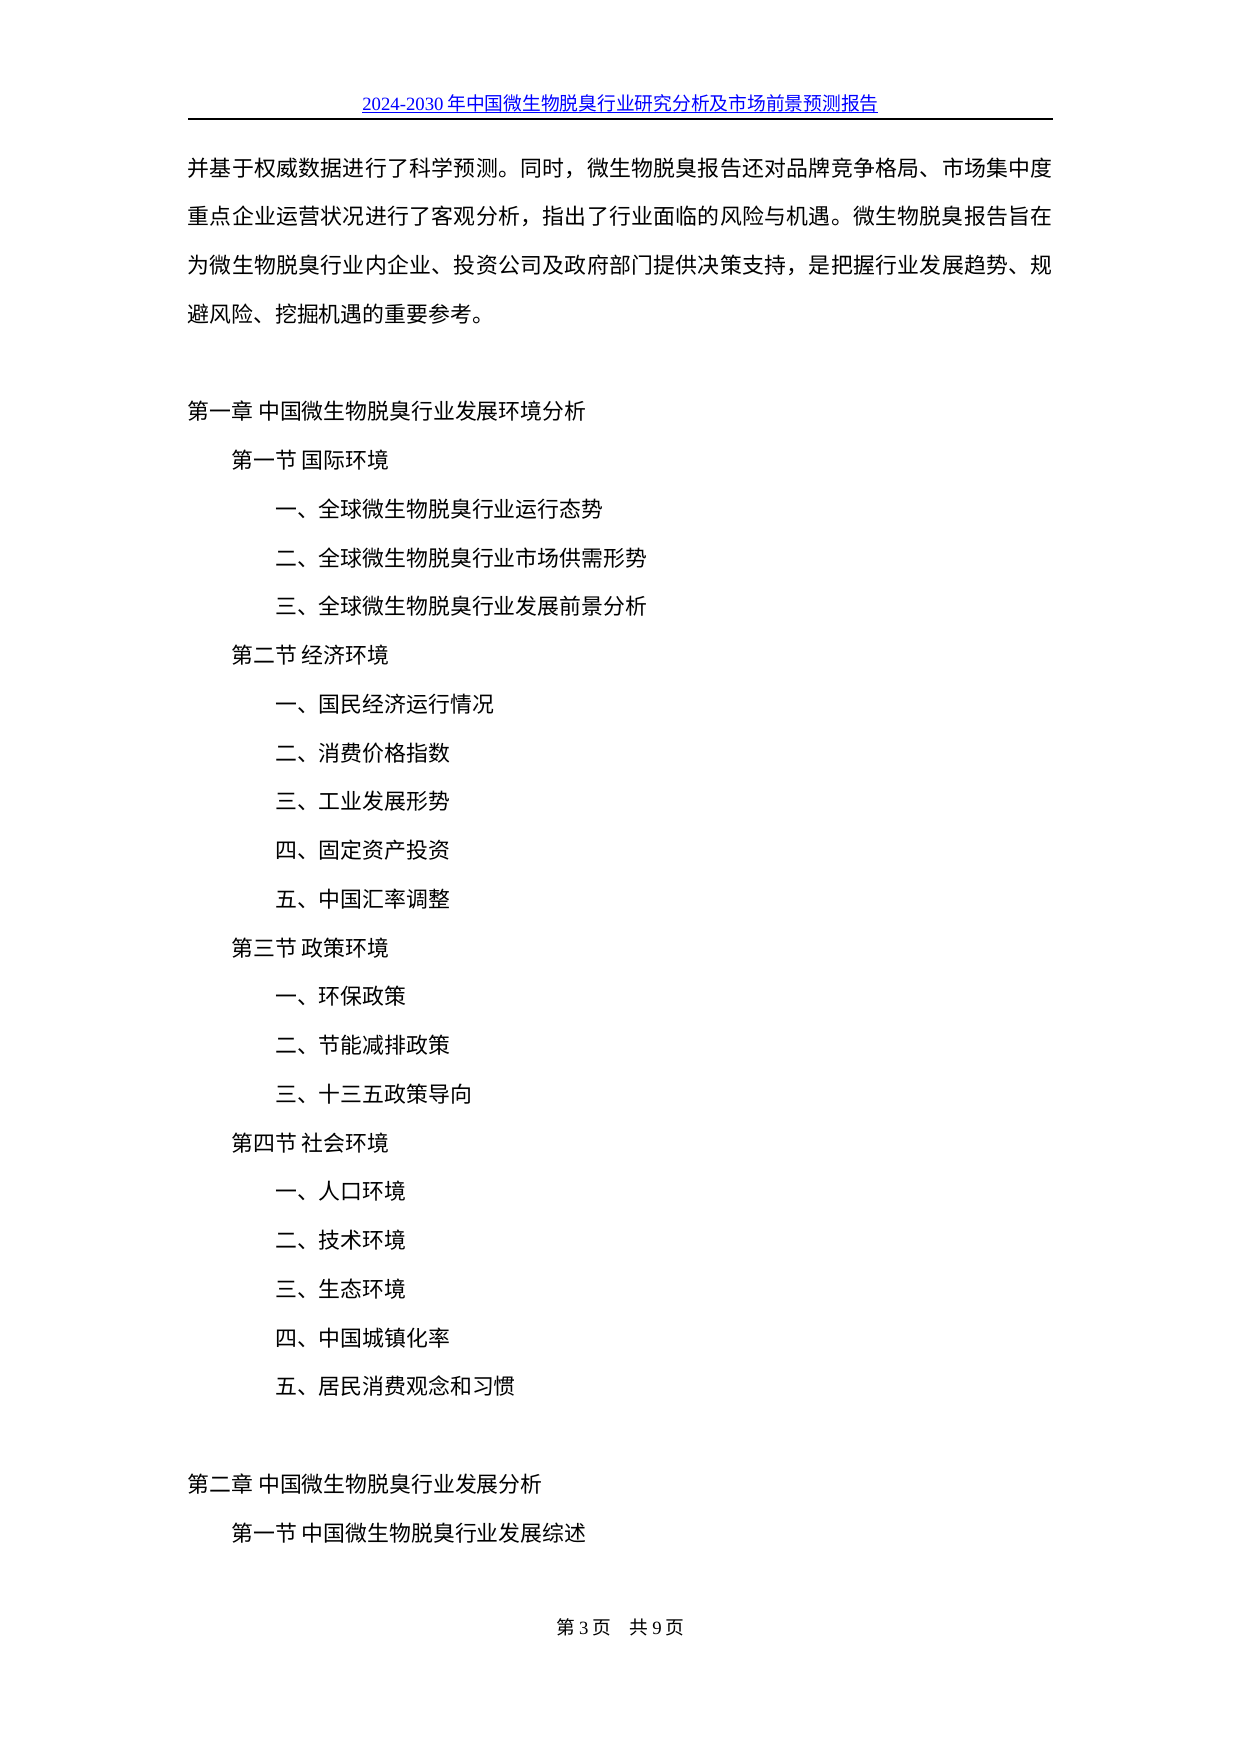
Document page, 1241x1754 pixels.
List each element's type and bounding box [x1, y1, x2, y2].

text [187, 150, 1053, 1548]
